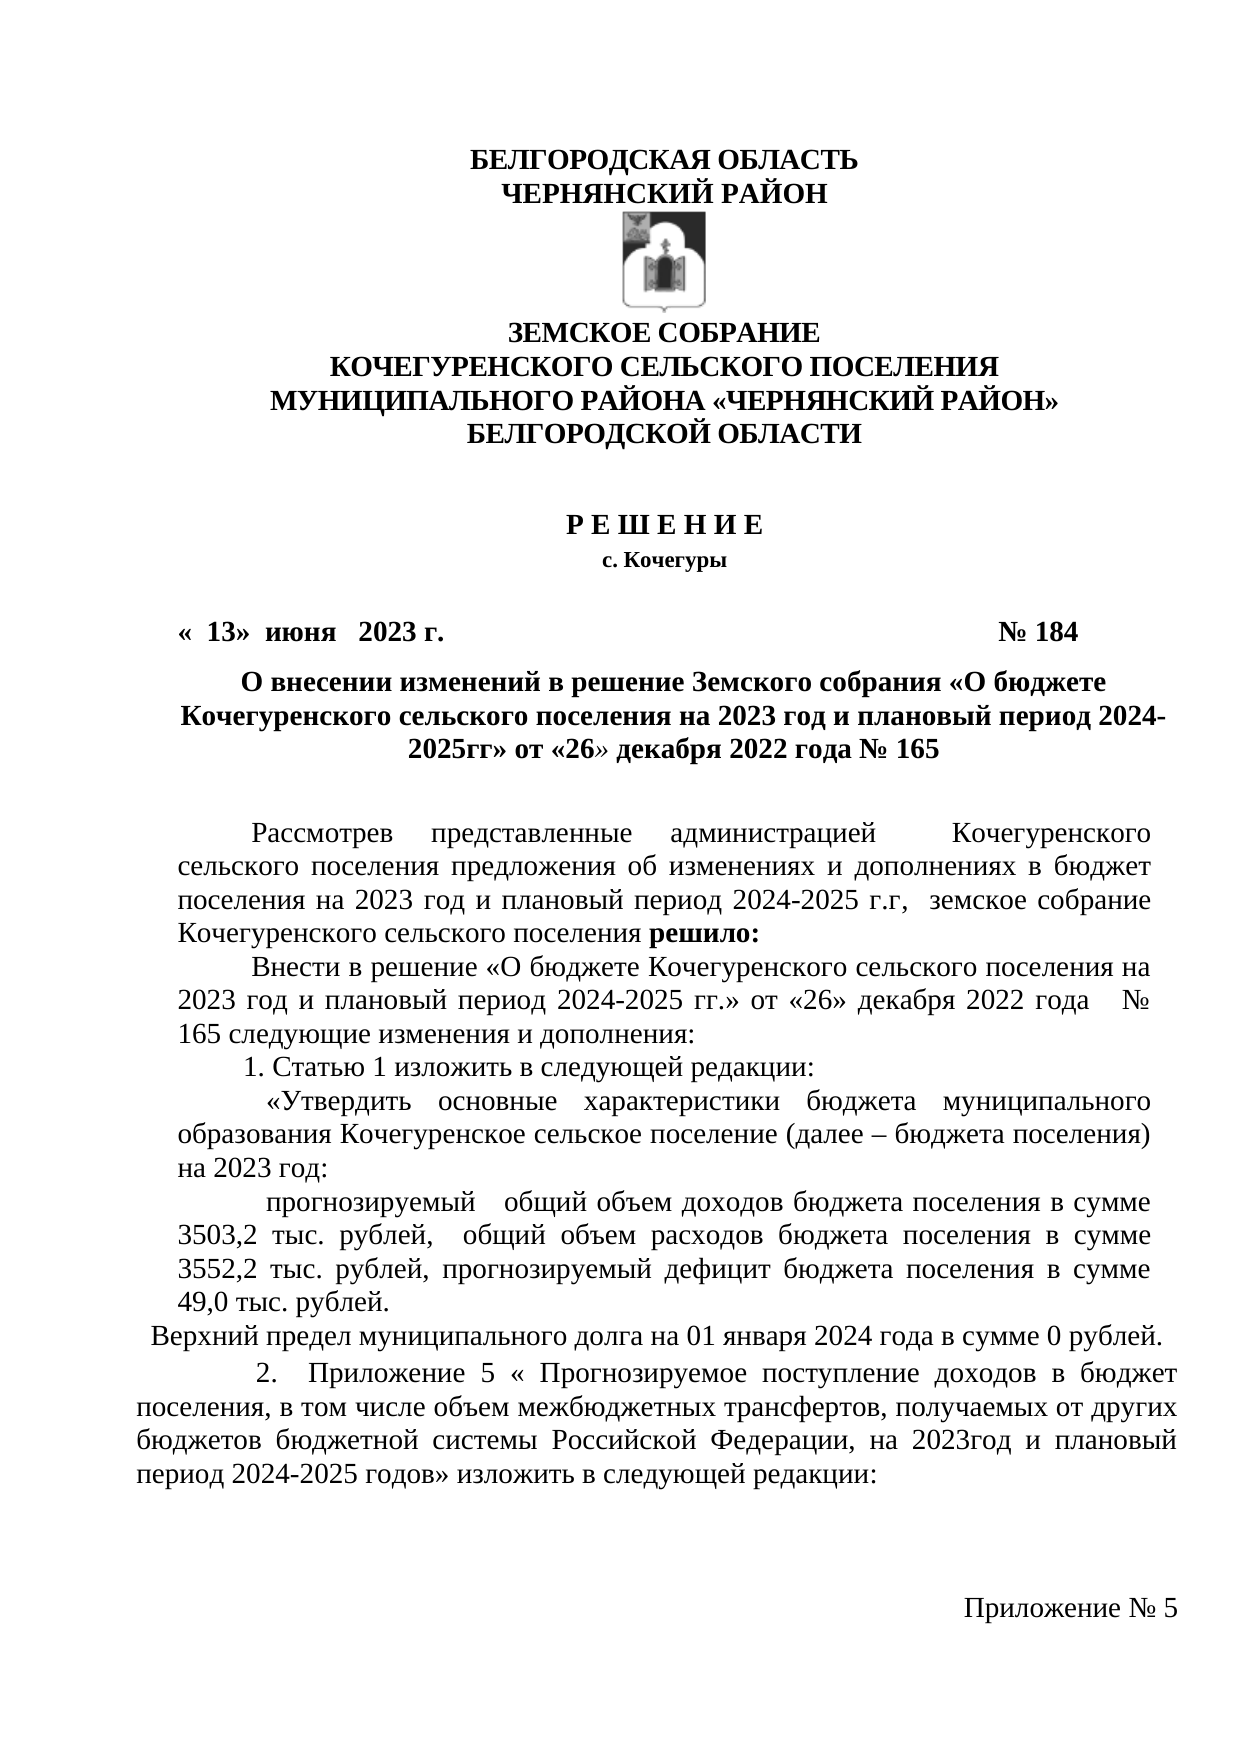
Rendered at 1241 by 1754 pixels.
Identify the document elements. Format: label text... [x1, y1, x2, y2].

text « 13» июня 2023 г. № 184 [177, 614, 1152, 648]
text 1. Статью 1 изложить в следующей редакции: [177, 1049, 1152, 1083]
text Рассмотрев представленные администрацией Кочегуренского сельского поселения предложения об изменениях и дополнениях в бюджет поселения на 2023 год и плановый период 2024-2025 г.г, земское собрание Кочегуренского сельского поселения решило: [177, 815, 1152, 949]
text ЧЕРНЯНСКИЙ РАЙОН [177, 176, 1152, 209]
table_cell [133, 1355, 1181, 1624]
text Внести в решение «О бюджете Кочегуренского сельского поселения на 2023 год и плановый период 2024-2025 гг.» от «26» декабря 2022 года № 165 следующие изменения и дополнения: [177, 949, 1152, 1049]
text Р Е Ш Е Н И Е [177, 507, 1152, 541]
text ЗЕМСКОЕ СОБРАНИЕ [177, 316, 1152, 349]
text МУНИЦИПАЛЬНОГО РАЙОНА «ЧЕРНЯНСКИЙ РАЙОН» БЕЛГОРОДСКОЙ ОБЛАСТИ [177, 383, 1152, 450]
text прогнозируемый общий объем доходов бюджета поселения в сумме 3503,2 тыс. рублей, общий объем расходов бюджета поселения в сумме 3552,2 тыс. рублей, прогнозируемый дефицит бюджета поселения в сумме 49,0 тыс. рублей. [177, 1184, 1152, 1318]
picture [620, 209, 709, 316]
text с. Кочегуры [177, 546, 1152, 572]
text БЕЛГОРОДСКАЯ ОБЛАСТЬ [177, 142, 1152, 176]
table_header Верхний предел муниципального долга на 01 января 2024 года в сумме 0 рублей. [133, 1318, 1181, 1355]
text «Утвердить основные характеристики бюджета муниципального образования Кочегуренское сельское поселение (далее – бюджета поселения) на 2023 год: [177, 1083, 1152, 1184]
table_header О внесении изменений в решение Земского собрания «О бюджете Кочегуренского сельского поселения на 2023 год и плановый период 2024-2025гг» от «26» декабря 2022 года № 165 [166, 664, 1181, 791]
text КОЧЕГУРЕНСКОГО СЕЛЬСКОГО ПОСЕЛЕНИЯ [177, 349, 1152, 383]
